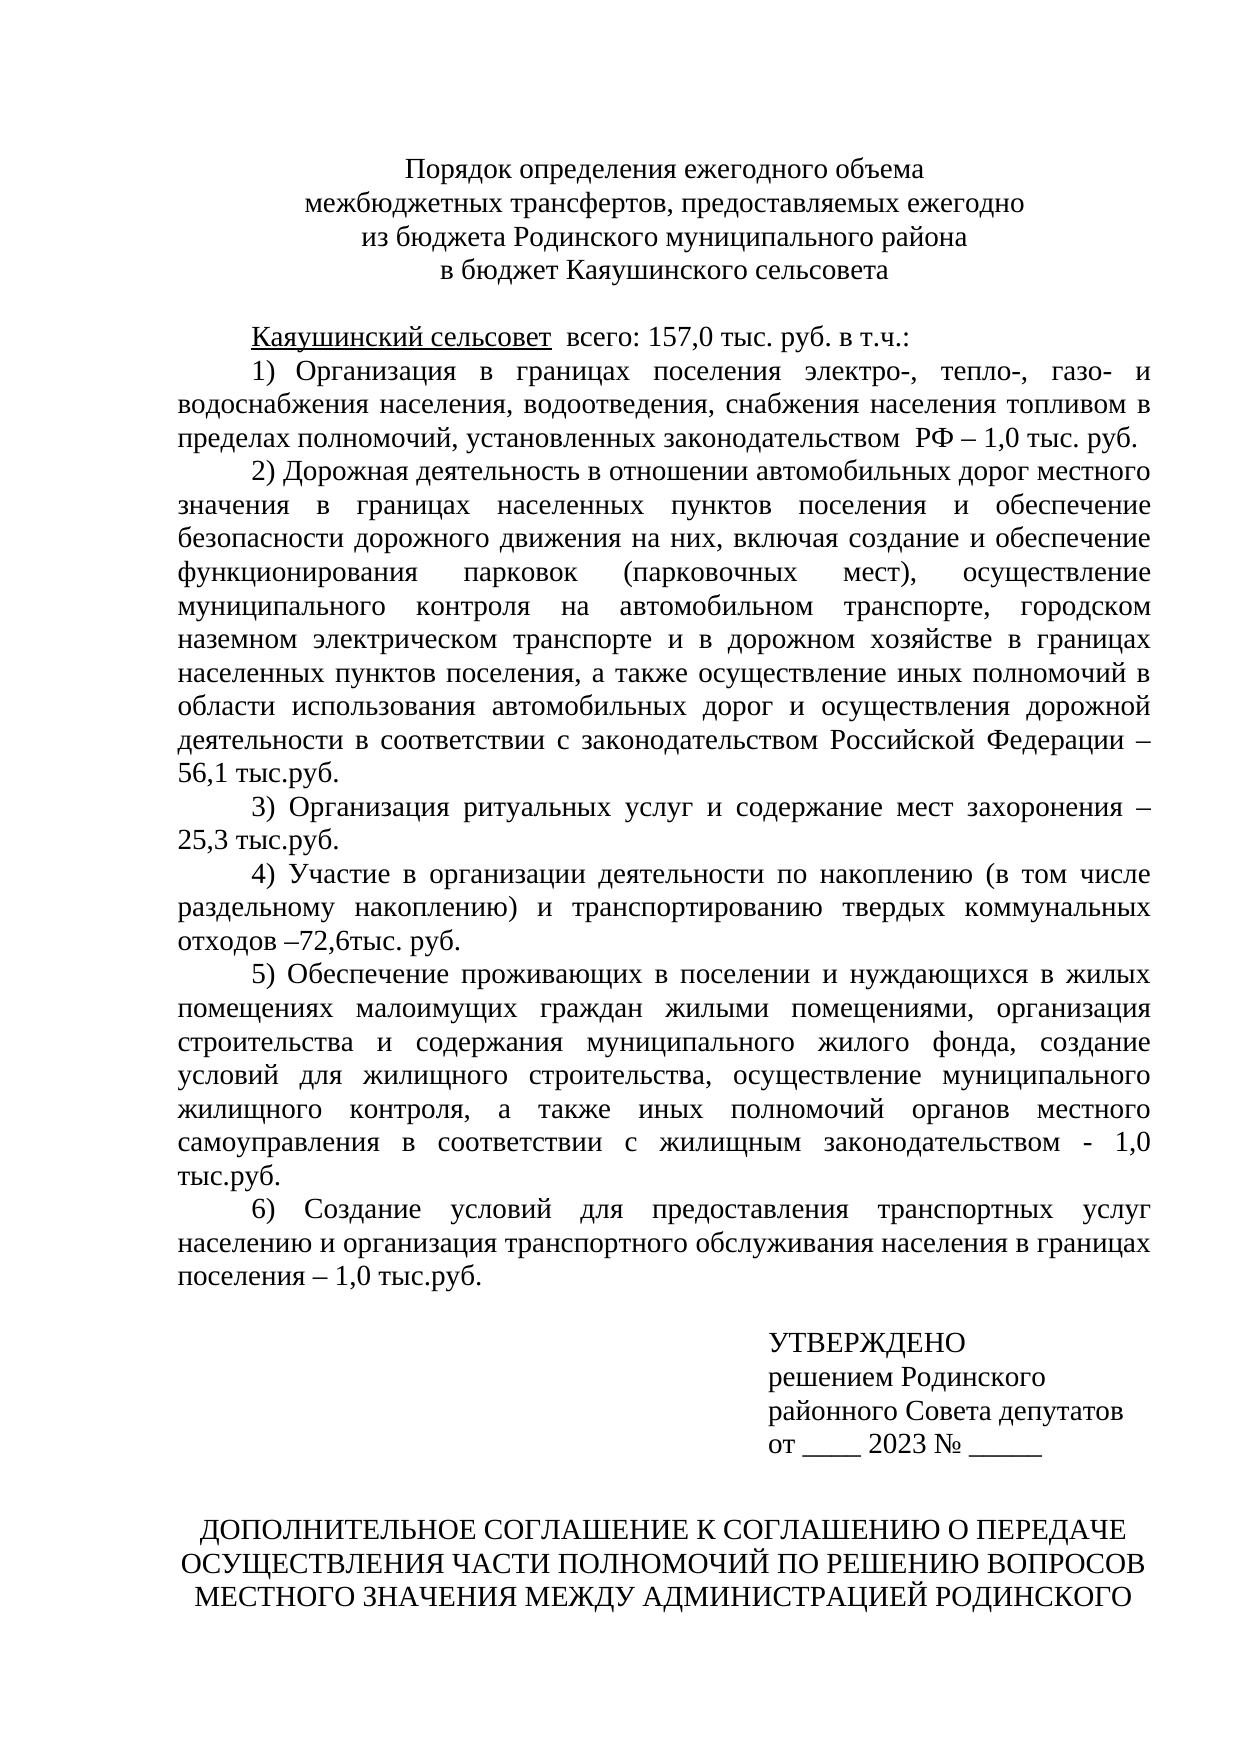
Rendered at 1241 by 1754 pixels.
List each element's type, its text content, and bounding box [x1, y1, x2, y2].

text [177, 1512, 1149, 1613]
text Каяушинский сельсовет всего: 157,0 тыс. руб. в т.ч.: [177, 319, 1152, 353]
text 5) Обеспечение проживающих в поселении и нуждающихся в жилых помещениях малоимущих граждан жилыми помещениями, организация строительства и содержания муниципального жилого фонда, создание условий для жилищного строительства, осуществление муниципального жилищного контроля, а также иных полномочий органов местного самоуправления в соответствии с жилищным законодательством - 1,0 тыс.руб. [177, 957, 1152, 1191]
text 4) Участие в организации деятельности по накоплению (в том числе раздельному накоплению) и транспортированию твердых коммунальных отходов –72,6тыс. руб. [177, 856, 1152, 957]
text межбюджетных трансфертов, предоставляемых ежегодно [177, 185, 1152, 219]
text Порядок определения ежегодного объема [177, 152, 1152, 185]
text от ____ 2023 № _____ [768, 1426, 1149, 1460]
text УТВЕРЖДЕНО [768, 1326, 1149, 1359]
text решением Родинского районного Совета депутатов [768, 1359, 1149, 1426]
text 3) Организация ритуальных услуг и содержание мест захоронения – 25,3 тыс.руб. [177, 789, 1152, 856]
text из бюджета Родинского муниципального района [177, 219, 1152, 252]
text 6) Создание условий для предоставления транспортных услуг населению и организация транспортного обслуживания населения в границах поселения – 1,0 тыс.руб. [177, 1191, 1152, 1292]
text в бюджет Каяушинского сельсовета [177, 252, 1152, 286]
text 2) Дорожная деятельность в отношении автомобильных дорог местного значения в границах населенных пунктов поселения и обеспечение безопасности дорожного движения на них, включая создание и обеспечение функционирования парковок (парковочных мест), осуществление муниципального контроля на автомобильном транспорте, городском наземном электрическом транспорте и в дорожном хозяйстве в границах населенных пунктов поселения, а также осуществление иных полномочий в области использования автомобильных дорог и осуществления дорожной деятельности в соответствии с законодательством Российской Федерации – 56,1 тыс.руб. [177, 453, 1152, 789]
list Организация в границах поселения электро-, тепло-, газо- и водоснабжения населения, водоотведения, снабжения населения топливом в пределах полномочий, установленных законодательством РФ – 1,0 тыс. руб. [177, 353, 1152, 453]
